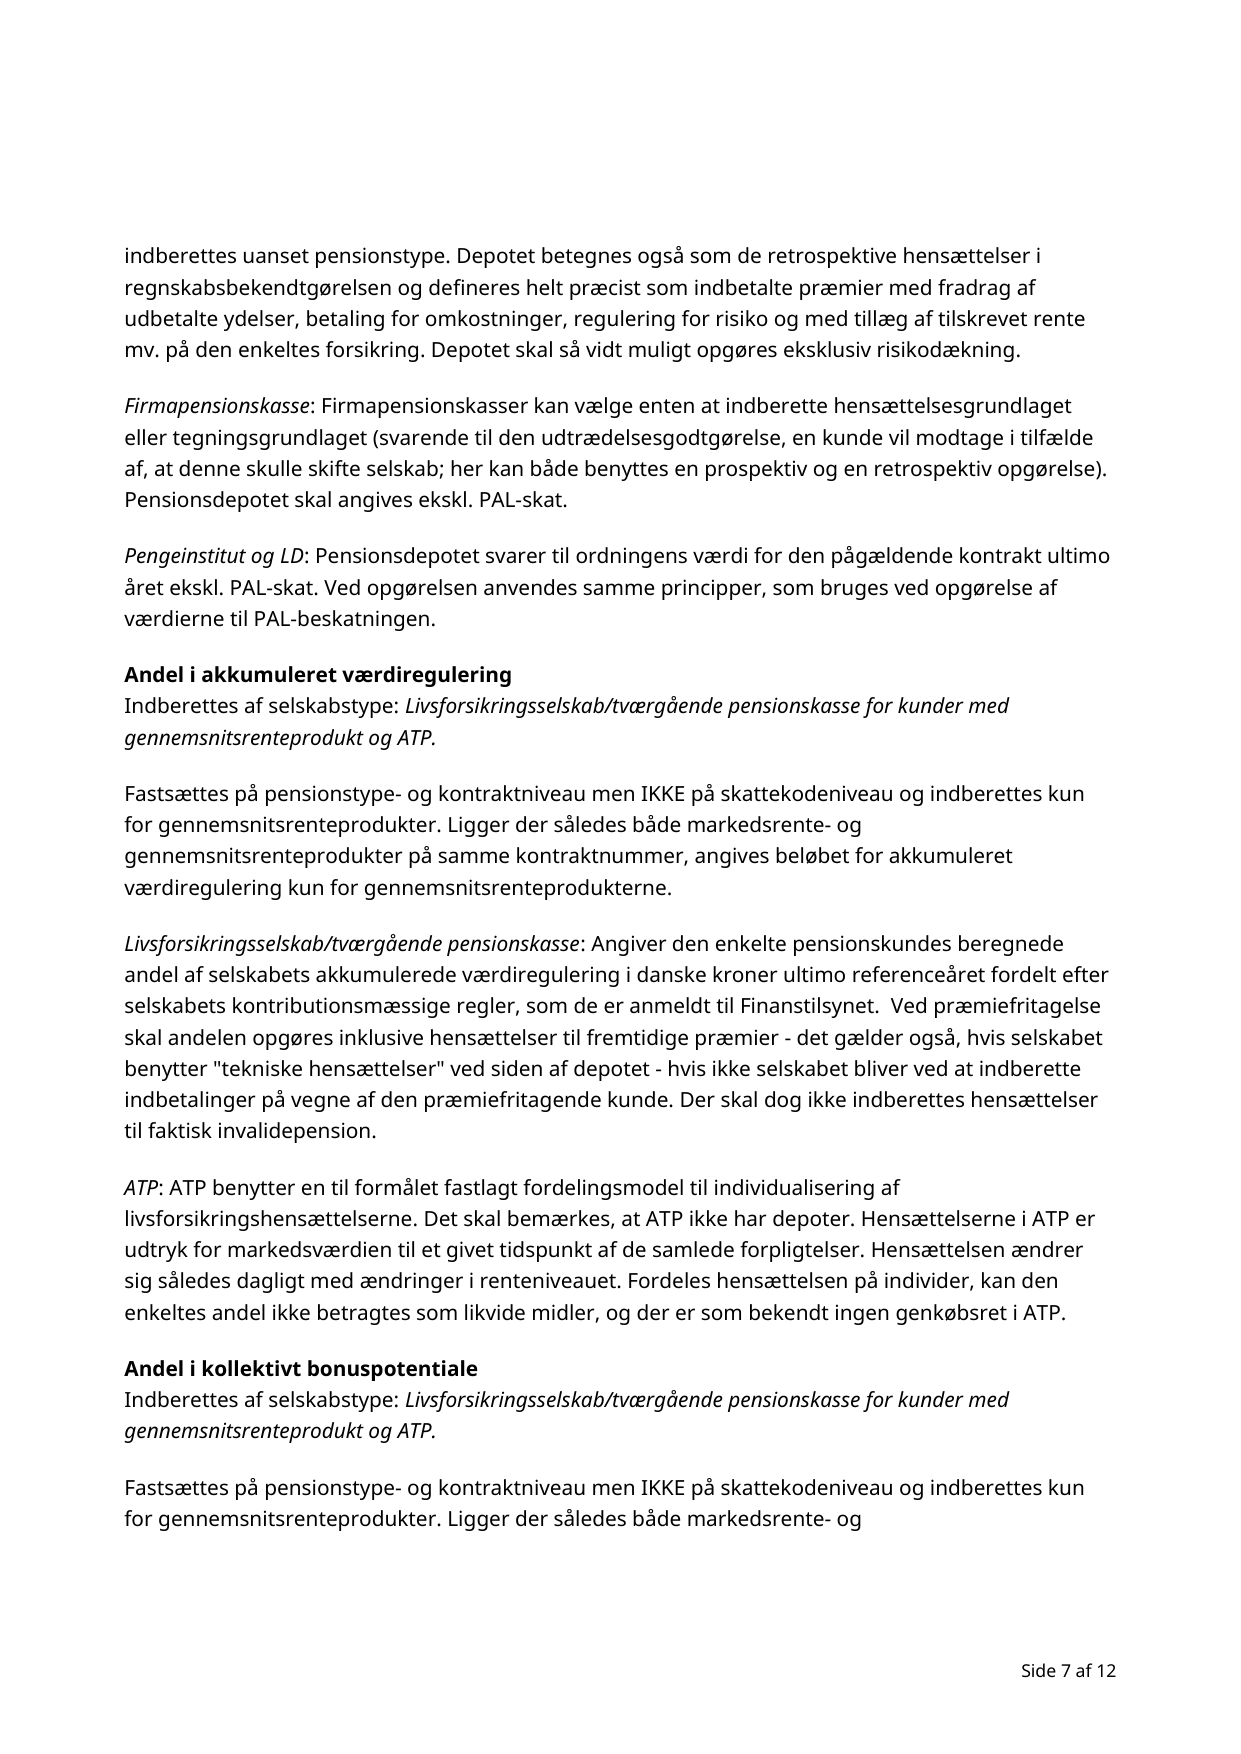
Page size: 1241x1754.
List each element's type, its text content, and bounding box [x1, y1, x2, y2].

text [124, 239, 1116, 364]
text Livsforsikringsselskab/tværgående pensionskasse: Angiver den enkelte pensionskundes beregnede andel af selskabets akkumulerede værdiregulering i danske kroner ultimo referenceåret fordelt efter selskabets kontributionsmæssige regler, som de er anmeldt til Finanstilsynet. Ved præmiefritagelse skal andelen opgøres inklusive hensættelser til fremtidige præmier - det gælder også, hvis selskabet benytter "tekniske hensættelser" ved siden af depotet - hvis ikke selskabet bliver ved at indberette indbetalinger på vegne af den præmiefritagende kunde. Der skal dog ikke indberettes hensættelser til faktisk invalidepension. [124, 926, 1116, 1145]
text Indberettes af selskabstype: Livsforsikringsselskab/tværgående pensionskasse for kunder med gennemsnitsrenteprodukt og ATP. [124, 689, 1116, 751]
text Fastsættes på pensionstype- og kontraktniveau men IKKE på skattekodeniveau og indberettes kun for gennemsnitsrenteprodukter. Ligger der således både markedsrente- og gennemsnitsrenteprodukter på samme kontraktnummer, angives beløbet for akkumuleret værdiregulering kun for gennemsnitsrenteprodukterne. [124, 776, 1116, 901]
text Indberettes af selskabstype: Livsforsikringsselskab/tværgående pensionskasse for kunder med gennemsnitsrenteprodukt og ATP. [124, 1382, 1116, 1445]
subtitle Andel i akkumuleret værdiregulering [124, 657, 1116, 689]
subtitle Andel i kollektivt bonuspotentiale [124, 1351, 1116, 1382]
text Firmapensionskasse: Firmapensionskasser kan vælge enten at indberette hensættelsesgrundlaget eller tegningsgrundlaget (svarende til den udtrædelsesgodtgørelse, en kunde vil modtage i tilfælde af, at denne skulle skifte selskab; her kan både benyttes en prospektiv og en retrospektiv opgørelse). Pensionsdepotet skal angives ekskl. PAL-skat. [124, 389, 1116, 514]
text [124, 1470, 1116, 1532]
text ATP: ATP benytter en til formålet fastlagt fordelingsmodel til individualisering af livsforsikringshensættelserne. Det skal bemærkes, at ATP ikke har depoter. Hensættelserne i ATP er udtryk for markedsværdien til et givet tidspunkt af de samlede forpligtelser. Hensættelsen ændrer sig således dagligt med ændringer i renteniveauet. Fordeles hensættelsen på individer, kan den enkeltes andel ikke betragtes som likvide midler, og der er som bekendt ingen genkøbsret i ATP. [124, 1170, 1116, 1326]
text Pengeinstitut og LD: Pensionsdepotet svarer til ordningens værdi for den pågældende kontrakt ultimo året ekskl. PAL-skat. Ved opgørelsen anvendes samme principper, som bruges ved opgørelse af værdierne til PAL-beskatningen. [124, 539, 1116, 632]
